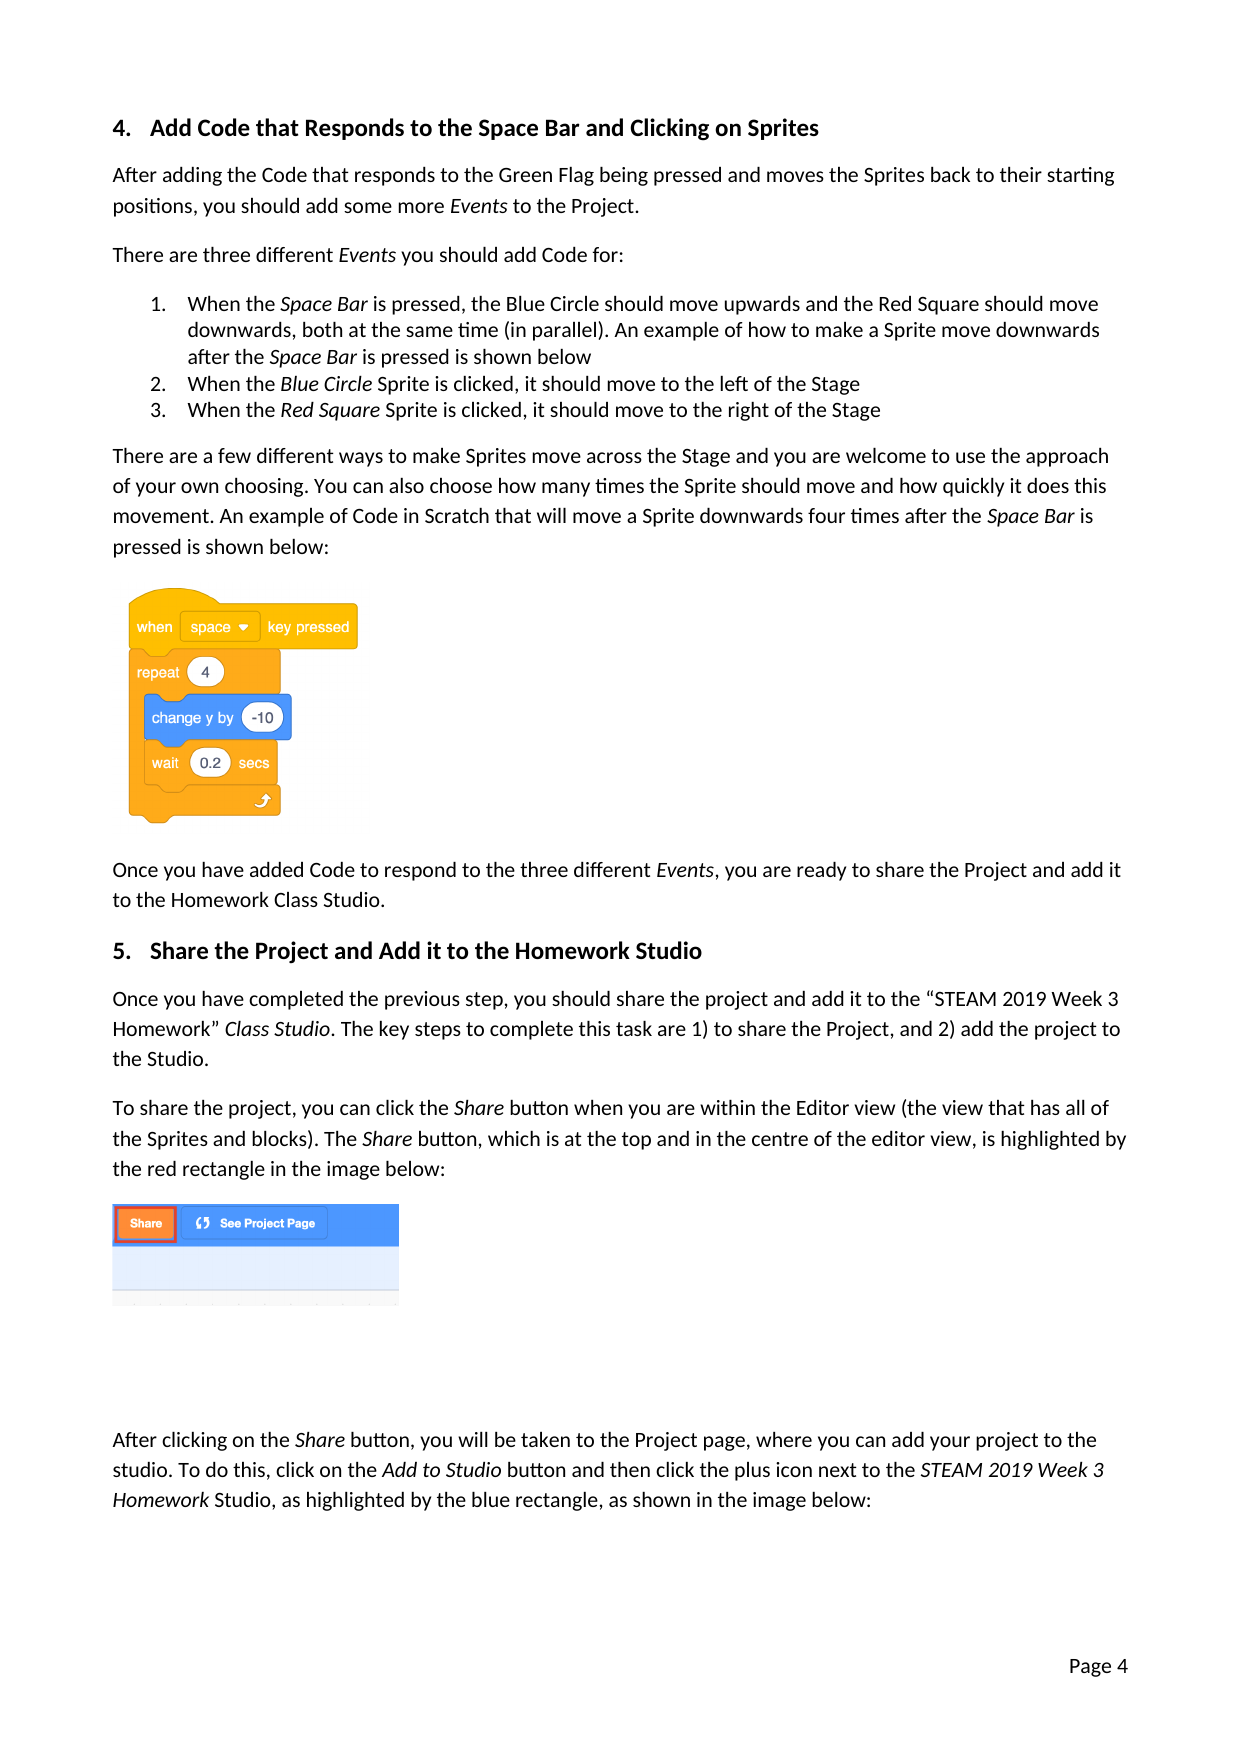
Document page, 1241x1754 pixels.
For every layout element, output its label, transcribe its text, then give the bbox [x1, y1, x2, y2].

list Add Code that Responds to the Space Bar and Clicking on Sprites [112, 112, 1128, 143]
text There are a few different ways to make Sprites move across the Stage and you are welcome to use the approach of your own choosing. You can also choose how many times the Sprite should move and how quickly it does this movement. An example of Code in Scratch that will move a Sprite downwards four times after the Space Bar is pressed is shown below: [112, 442, 1128, 559]
list When the Red Square Sprite is clicked, it should move to the right of the Stage [150, 397, 1128, 423]
list When the Blue Circle Sprite is clicked, it should move to the left of the Stage [150, 370, 1128, 397]
picture [112, 1204, 399, 1306]
text Once you have added Code to respond to the three different Events, you are ready to share the Project and add it to the Homework Class Studio. [112, 856, 1128, 913]
text To share the project, you can click the Share button when you are within the Editor view (the view that has all of the Sprites and blocks). The Share button, which is at the top and in the centre of the editor view, is highlighted by the red rectangle in the image below: [112, 1094, 1128, 1182]
text There are three different Events you should add Code for: [112, 241, 1128, 267]
picture [112, 582, 370, 834]
text After adding the Code that responds to the Green Flag being pressed and moves the Sprites back to their starting positions, you should add some more Events to the Project. [112, 161, 1128, 218]
text Once you have completed the previous step, you should share the project and add it to the “STEAM 2019 Week 3 Homework” Class Studio. The key steps to complete this task are 1) to share the Project, and 2) add the project to the Studio. [112, 985, 1128, 1072]
list When the Space Bar is pressed, the Blue Circle should move upwards and the Red Square should move downwards, both at the same time (in parallel). An example of how to make a Sprite move downwards after the Space Bar is pressed is shown below [150, 290, 1128, 370]
text After clicking on the Share button, you will be taken to the Project page, where you can add your project to the studio. To do this, click on the Add to Studio button and then click the plus icon next to the STEAM 2019 Week 3 Homework Studio, as highlighted by the blue rectangle, as shown in the image below: [112, 1426, 1128, 1513]
list Share the Project and Add it to the Homework Studio [112, 935, 1128, 966]
